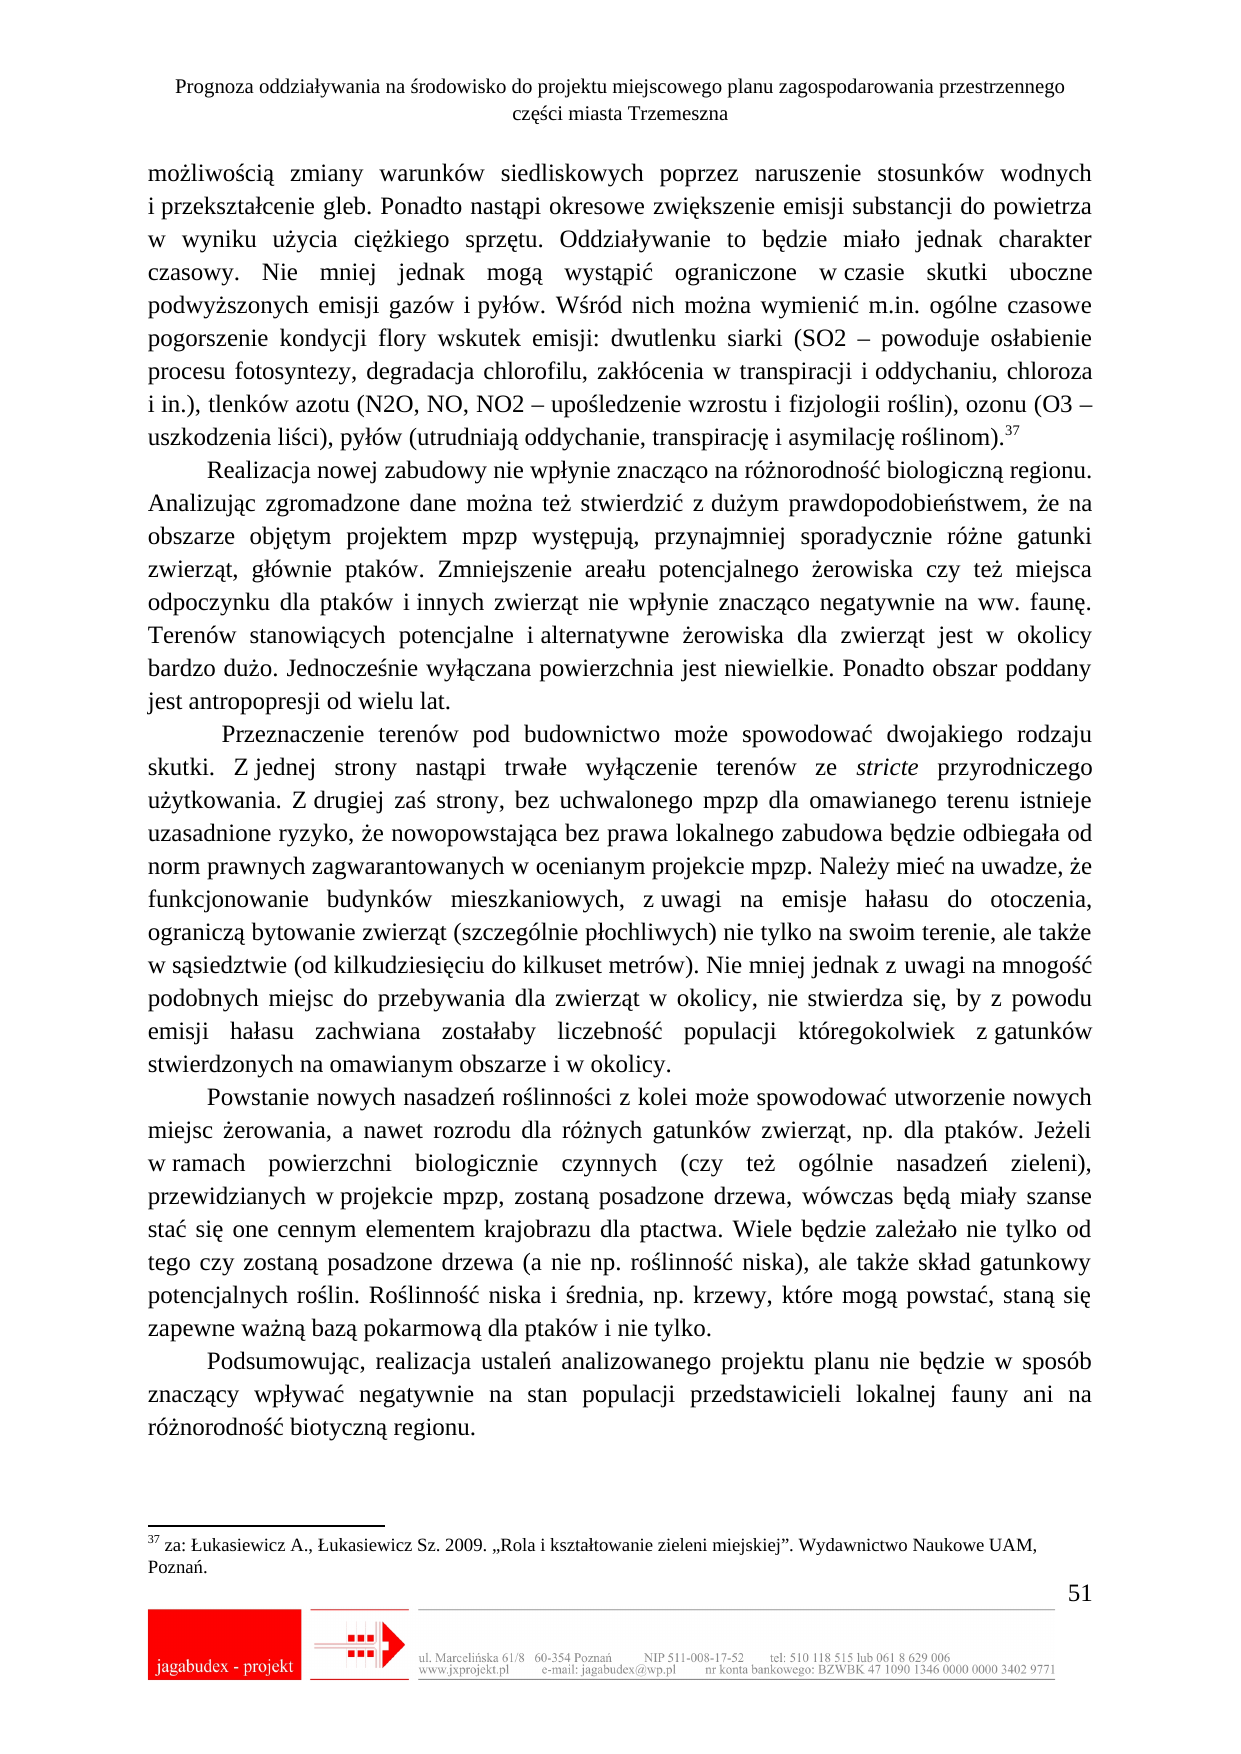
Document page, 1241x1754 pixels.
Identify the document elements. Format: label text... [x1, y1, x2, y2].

text Podsumowując, realizacja ustaleń analizowanego projektu planu nie będzie w sposób znaczący wpływać negatywnie na stan populacji przedstawicieli lokalnej fauny ani na różnorodność biotyczną regionu. [148, 1346, 1093, 1441]
picture [147, 1606, 1056, 1681]
text Realizacja nowej zabudowy nie wpłynie znacząco na różnorodność biologiczną regionu. Analizując zgromadzone dane można też stwierdzić z dużym prawdopodobieństwem, że na obszarze objętym projektem mpzp występują, przynajmniej sporadycznie różne gatunki zwierząt, głównie ptaków. Zmniejszenie areału potencjalnego żerowiska czy też miejsca odpoczynku dla ptaków i innych zwierząt nie wpłynie znacząco negatywnie na ww. faunę. Terenów stanowiących potencjalne i alternatywne żerowiska dla zwierząt jest w okolicy bardzo dużo. Jednocześnie wyłączana powierzchnia jest niewielkie. Ponadto obszar poddany jest antropopresji od wielu lat. [148, 455, 1093, 715]
text Powstanie nowych nasadzeń roślinności z kolei może spowodować utworzenie nowych miejsc żerowania, a nawet rozrodu dla różnych gatunków zwierząt, np. dla ptaków. Jeżeli w ramach powierzchni biologicznie czynnych (czy też ogólnie nasadzeń zieleni), przewidzianych w projekcie mpzp, zostaną posadzone drzewa, wówczas będą miały szanse stać się one cennym elementem krajobrazu dla ptactwa. Wiele będzie zależało nie tylko od tego czy zostaną posadzone drzewa (a nie np. roślinność niska), ale także skład gatunkowy potencjalnych roślin. Roślinność niska i średnia, np. krzewy, które mogą powstać, staną się zapewne ważną bazą pokarmową dla ptaków i nie tylko. [148, 1082, 1093, 1342]
text Przeznaczenie terenów pod budownictwo może spowodować dwojakiego rodzaju skutki. Z jednej strony nastąpi trwałe wyłączenie terenów ze stricte przyrodniczego użytkowania. Z drugiej zaś strony, bez uchwalonego mpzp dla omawianego terenu istnieje uzasadnione ryzyko, że nowopowstająca bez prawa lokalnego zabudowa będzie odbiegała od norm prawnych zagwarantowanych w ocenianym projekcie mpzp. Należy mieć na uwadze, że funkcjonowanie budynków mieszkaniowych, z uwagi na emisje hałasu do otoczenia, ograniczą bytowanie zwierząt (szczególnie płochliwych) nie tylko na swoim terenie, ale także w sąsiedztwie (od kilkudziesięciu do kilkuset metrów). Nie mniej jednak z uwagi na mnogość podobnych miejsc do przebywania dla zwierząt w okolicy, nie stwierdza się, by z powodu emisji hałasu zachwiana zostałaby liczebność populacji któregokolwiek z gatunków stwierdzonych na omawianym obszarze i w okolicy. [148, 719, 1093, 1078]
